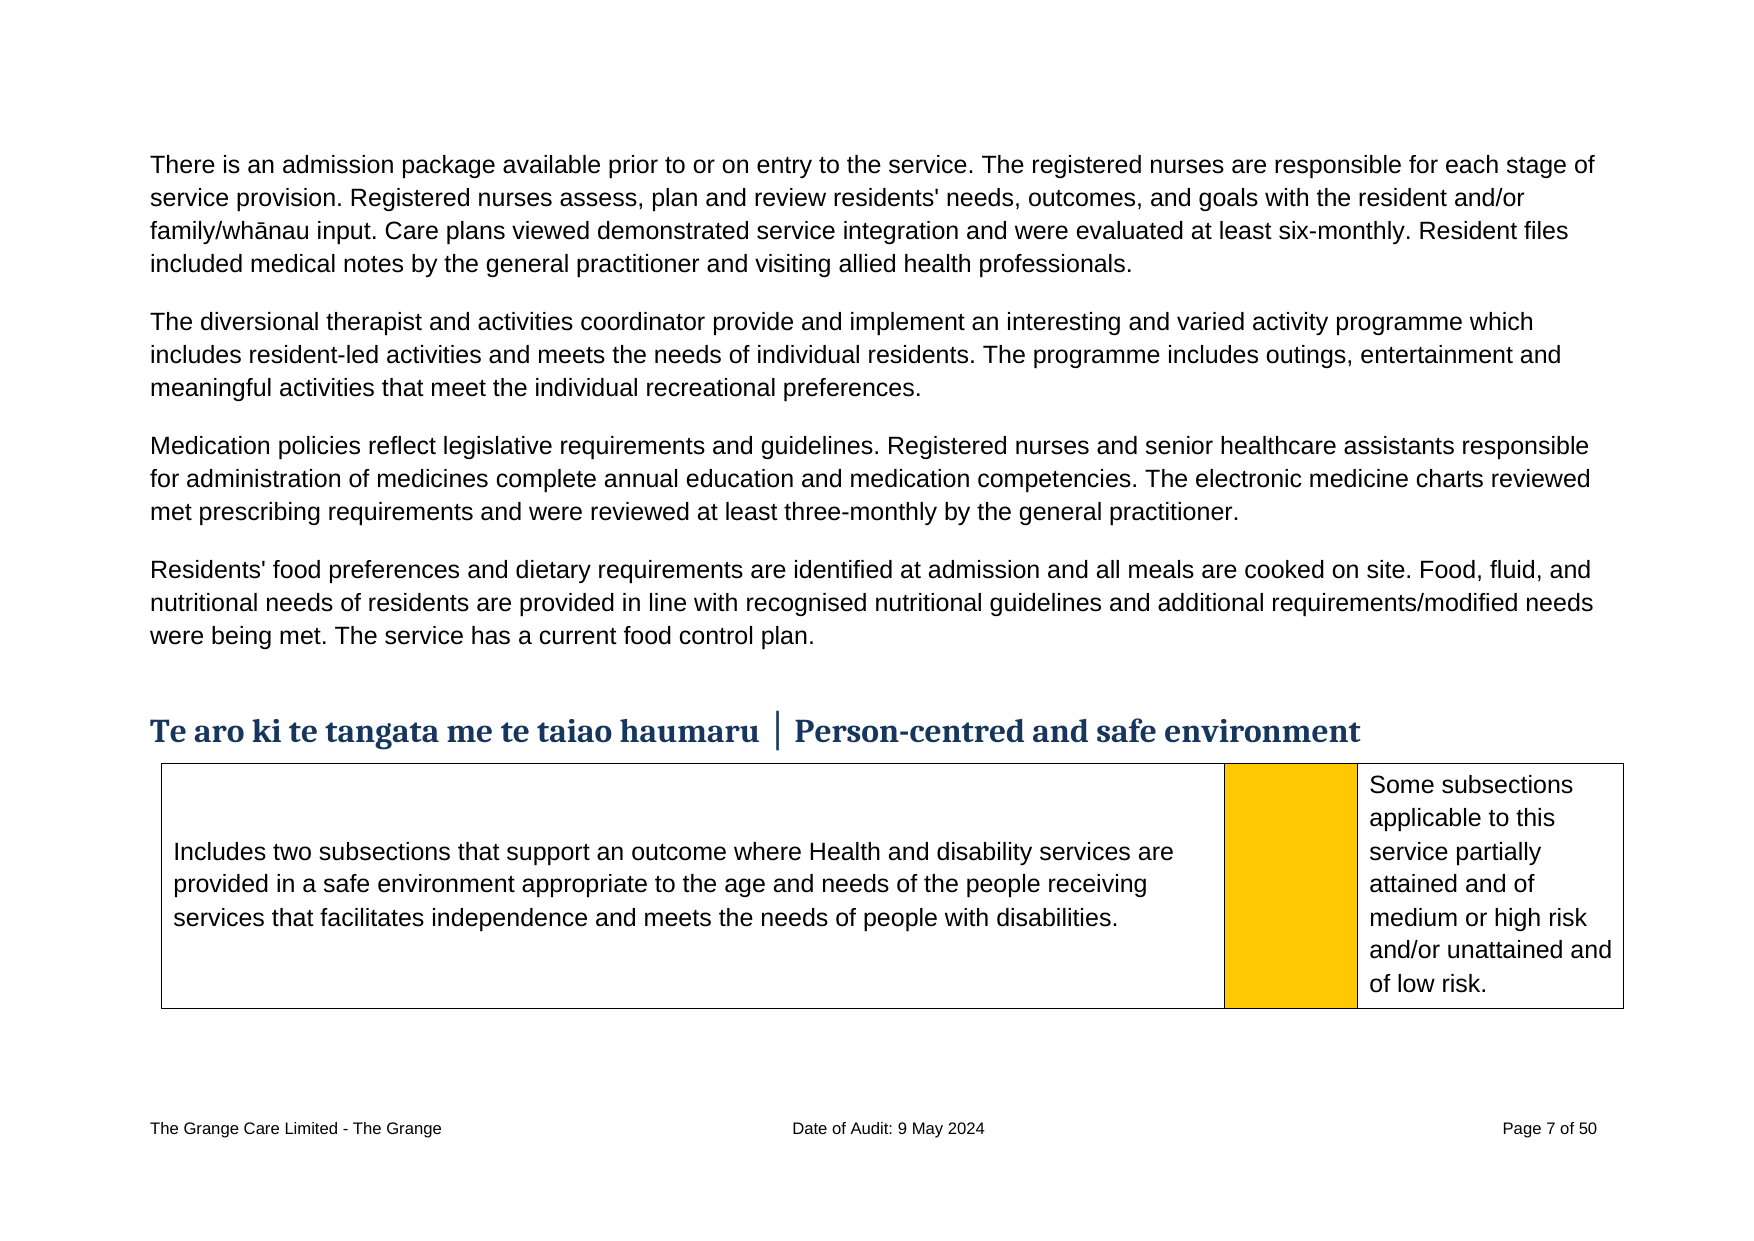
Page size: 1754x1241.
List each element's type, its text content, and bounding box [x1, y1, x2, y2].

text The diversional therapist and activities coordinator provide and implement an interesting and varied activity programme which includes resident-led activities and meets the needs of individual residents. The programme includes outings, entertainment and meaningful activities that meet the individual recreational preferences. [150, 307, 1604, 402]
subtitle Te aro ki te tangata me te taiao haumaru │ Person-centred and safe environment [150, 712, 1604, 751]
text There is an admission package available prior to or on entry to the service. The registered nurses are responsible for each stage of service provision. Registered nurses assess, plan and review residents' needs, outcomes, and goals with the resident and/or family/whānau input. Care plans viewed demonstrated service integration and were evaluated at least six-monthly. Resident files included medical notes by the general practitioner and visiting allied health professionals. [150, 150, 1604, 278]
text Medication policies reflect legislative requirements and guidelines. Registered nurses and senior healthcare assistants responsible for administration of medicines complete annual education and medication competencies. The electronic medicine charts reviewed met prescribing requirements and were reviewed at least three-monthly by the general practitioner. [150, 431, 1604, 526]
table_header [1225, 764, 1357, 1008]
text Residents' food preferences and dietary requirements are identified at admission and all meals are cooked on site. Food, fluid, and nutritional needs of residents are provided in line with recognised nutritional guidelines and additional requirements/modified needs were being met. The service has a current food control plan. [150, 555, 1604, 650]
table_header Some subsections applicable to this service partially attained and of medium or high risk and/or unattained and of low risk. [1358, 764, 1623, 1008]
table_header Includes two subsections that support an outcome where Health and disability services are provided in a safe environment appropriate to the age and needs of the people receiving services that facilitates independence and meets the needs of people with disabilities. [162, 764, 1224, 1008]
